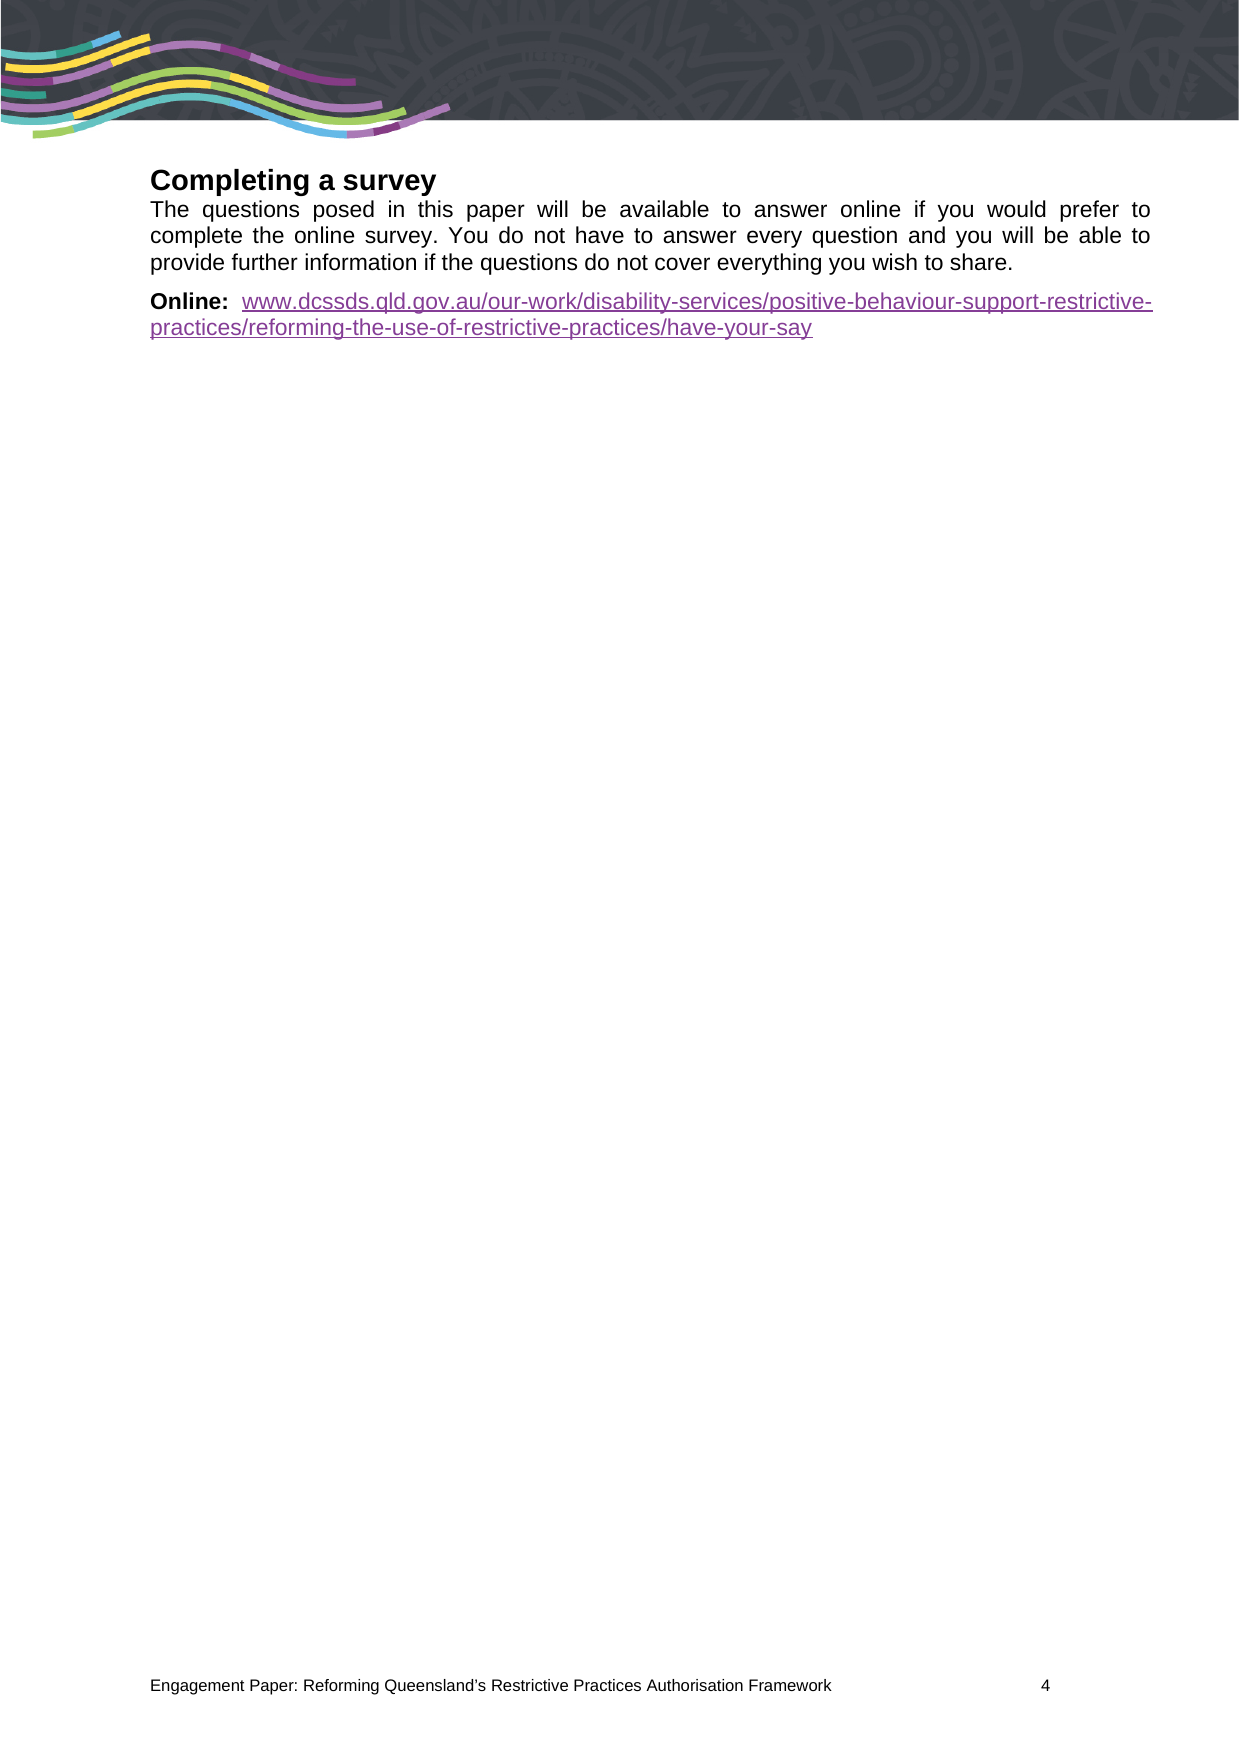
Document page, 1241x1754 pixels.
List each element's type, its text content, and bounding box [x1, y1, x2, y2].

subtitle Completing a survey [150, 162, 1152, 196]
text Online: www.dcssds.qld.gov.au/our-work/disability-services/positive-behaviour-support-restrictive-practices/reforming-the-use-of-restrictive-practices/have-your-say [150, 288, 1152, 340]
text The questions posed in this paper will be available to answer online if you would prefer to complete the online survey. You do not have to answer every question and you will be able to provide further information if the questions do not cover everything you wish to share. [150, 196, 1152, 275]
picture [0, 0, 1239, 194]
